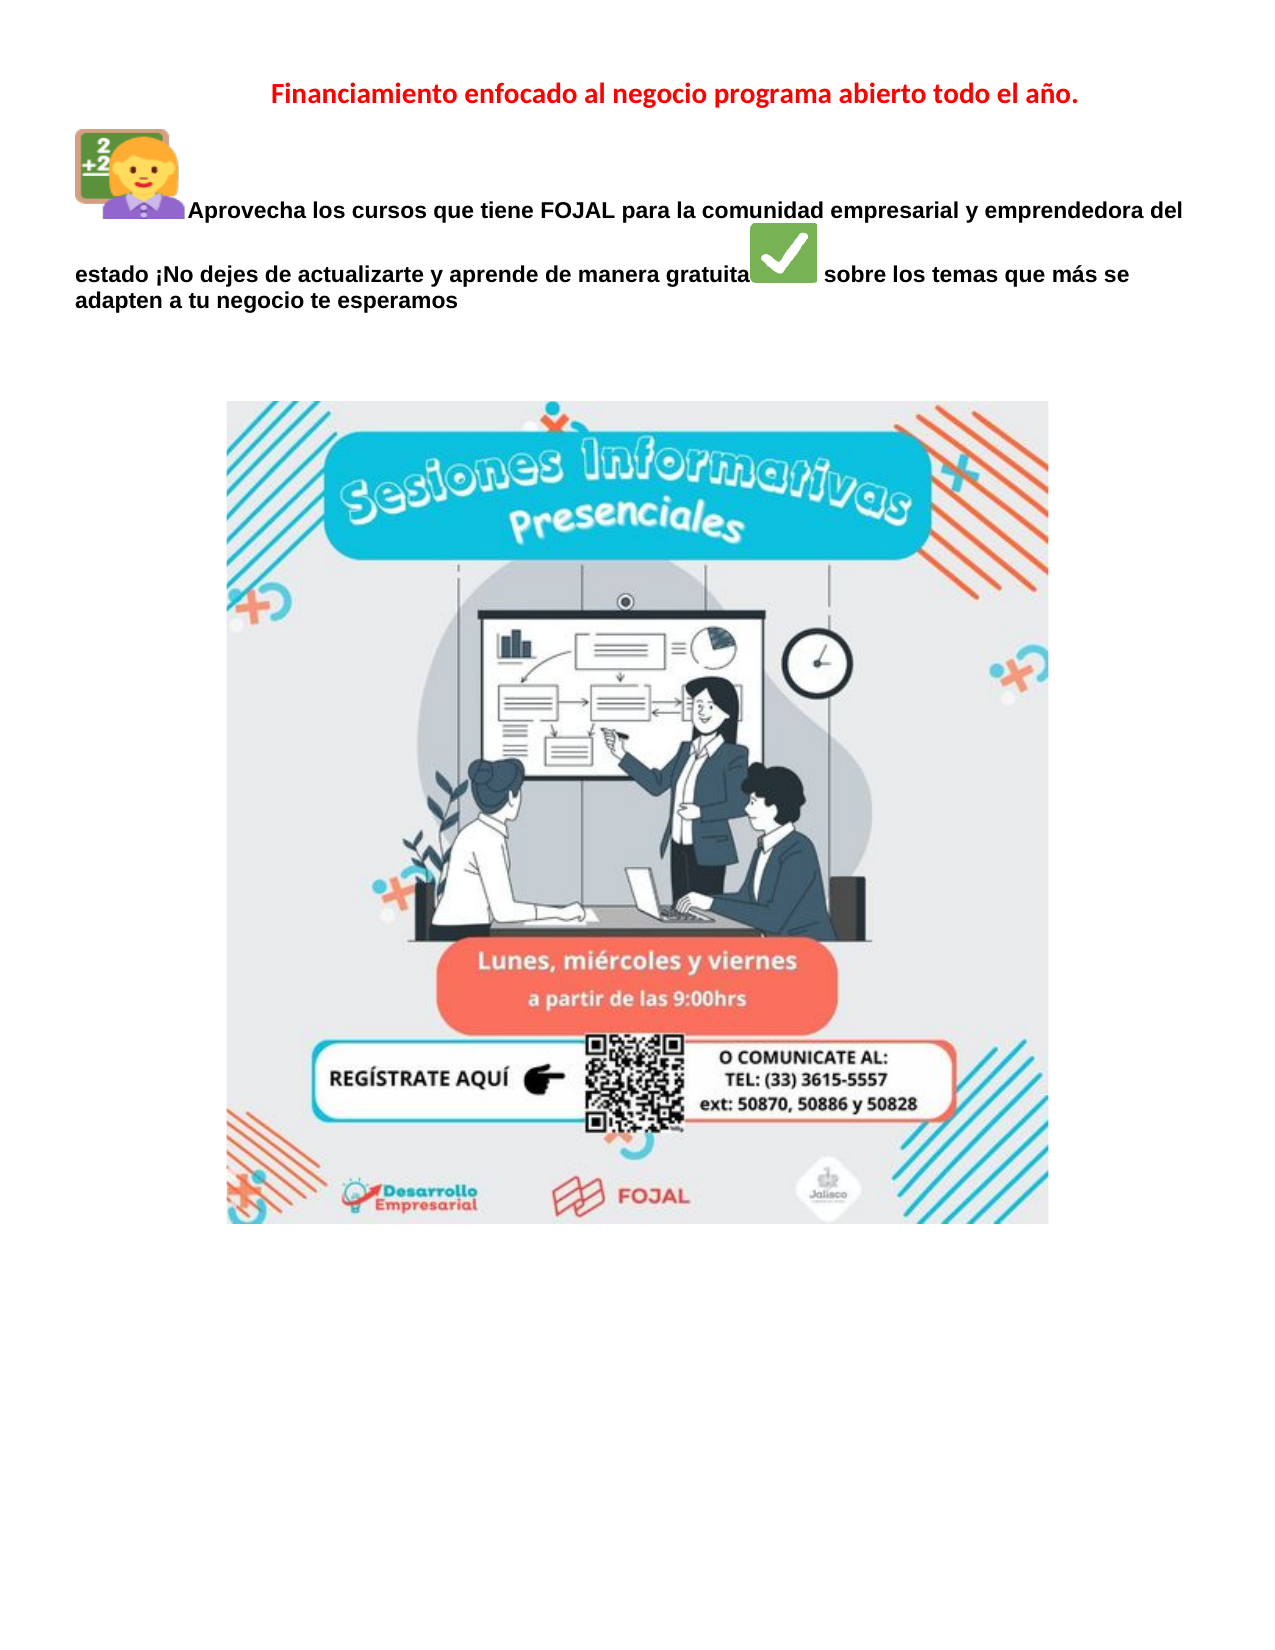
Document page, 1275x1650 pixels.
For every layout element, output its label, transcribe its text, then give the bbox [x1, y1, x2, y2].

picture [75, 129, 188, 219]
text Aprovecha los cursos que tiene FOJAL para la comunidad empresarial y emprendedora del estado ¡No dejes de actualizarte y aprende de manera gratuita sobre los temas que más se adapten a tu negocio te esperamos [75, 129, 1200, 314]
picture [226, 401, 1049, 1224]
list Financiamiento enfocado al negocio programa abierto todo el año. [150, 75, 1200, 111]
picture [750, 223, 818, 283]
